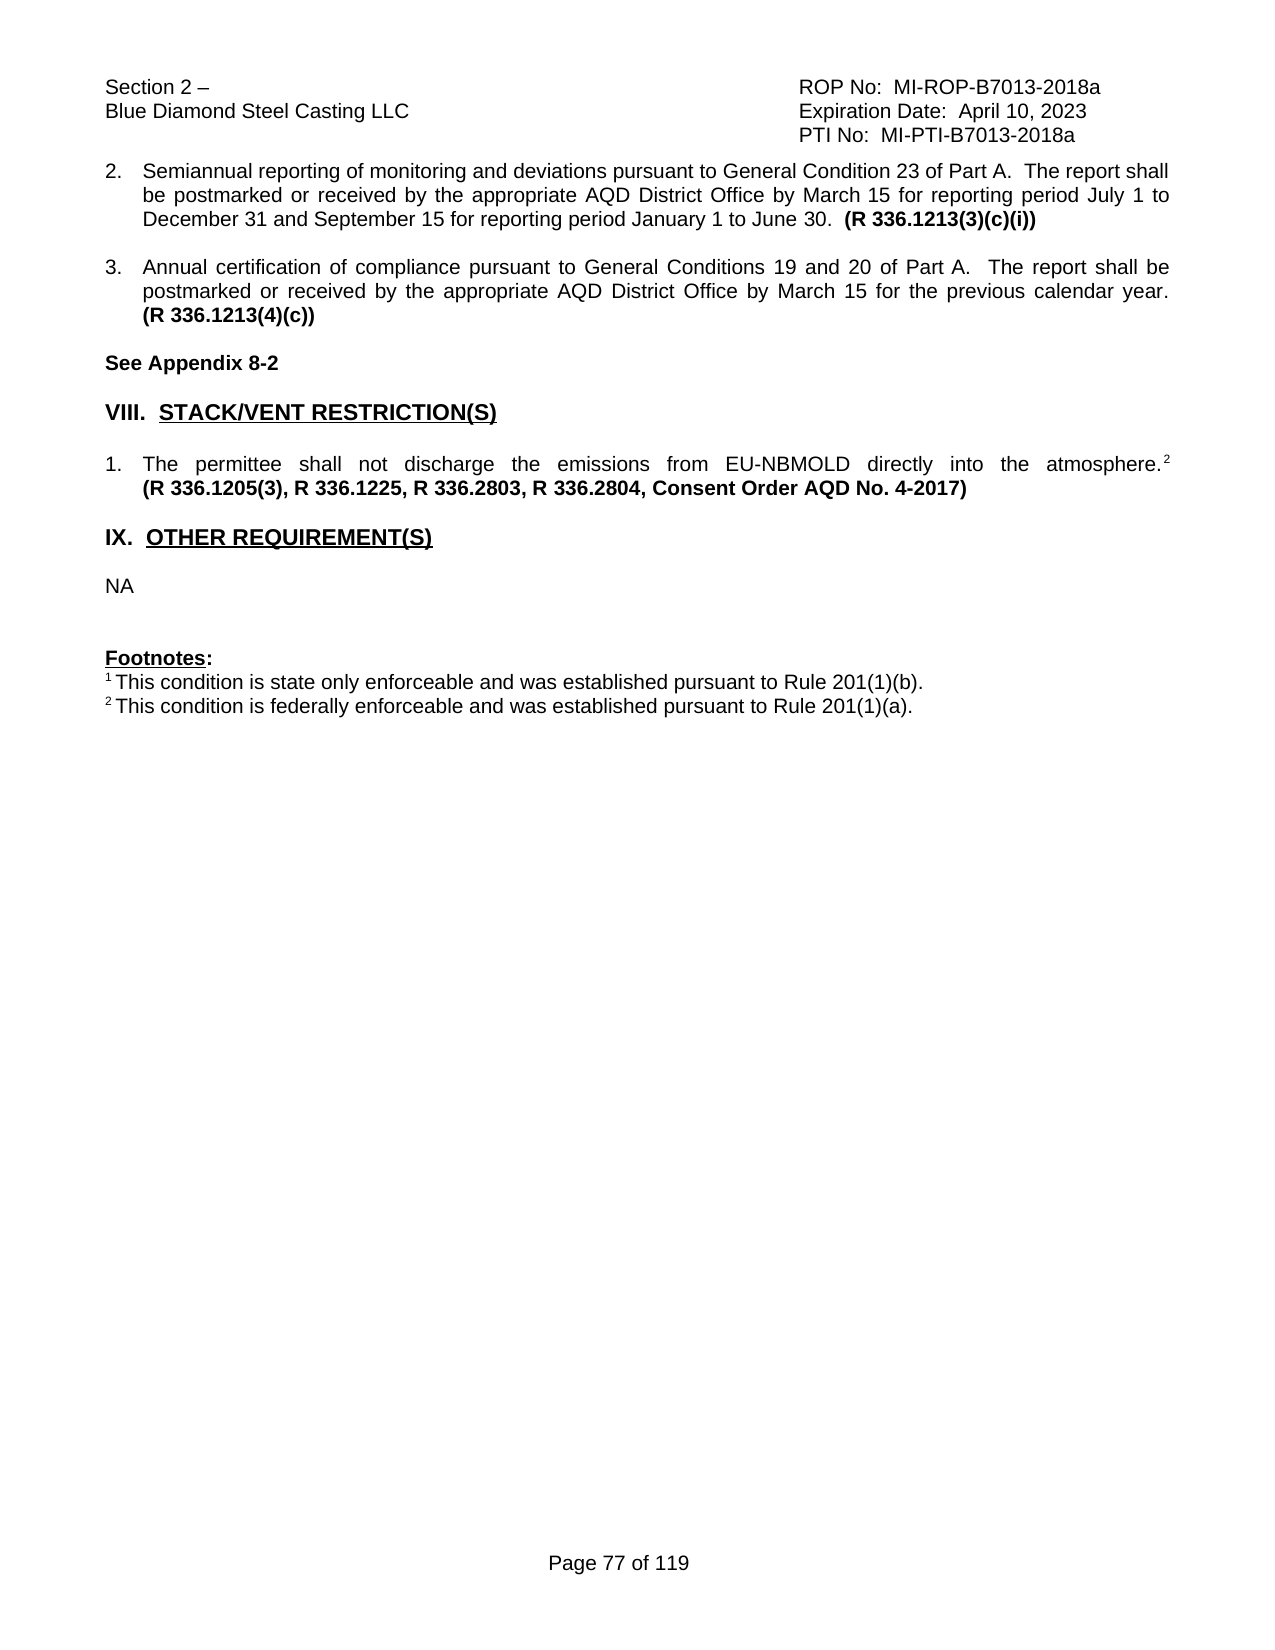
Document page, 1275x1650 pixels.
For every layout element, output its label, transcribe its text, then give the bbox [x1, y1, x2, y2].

text 1. The permittee shall not discharge the emissions from EU-NBMOLD directly into the atmosphere.2 (R 336.1205(3), R 336.1225, R 336.2803, R 336.2804, Consent Order AQD No. 4-2017) [105, 452, 1170, 499]
text 2. Semiannual reporting of monitoring and deviations pursuant to General Condition 23 of Part A. The report shall be postmarked or received by the appropriate AQD District Office by March 15 for reporting period July 1 to December 31 and September 15 for reporting period January 1 to June 30. (R 336.1213(3)(c)(i)) [105, 159, 1170, 231]
text 2 This condition is federally enforceable and was established pursuant to Rule 201(1)(a). [105, 694, 1170, 718]
text See Appendix 8-2 [105, 351, 1170, 375]
text 1 This condition is state only enforceable and was established pursuant to Rule 201(1)(b). [105, 670, 1170, 694]
text NA [105, 574, 1170, 598]
text Footnotes: [105, 646, 1170, 670]
text VIII. STACK/VENT RESTRICTION(S) [105, 399, 1170, 425]
list Annual certification of compliance pursuant to General Conditions 19 and 20 of Part A. The report shall be postmarked or received by the appropriate AQD District Office by March 15 for the previous calendar year. (R 336.1213(4)(c)) [105, 255, 1170, 327]
text IX. OTHER REQUIREMENT(S) [105, 523, 1170, 550]
